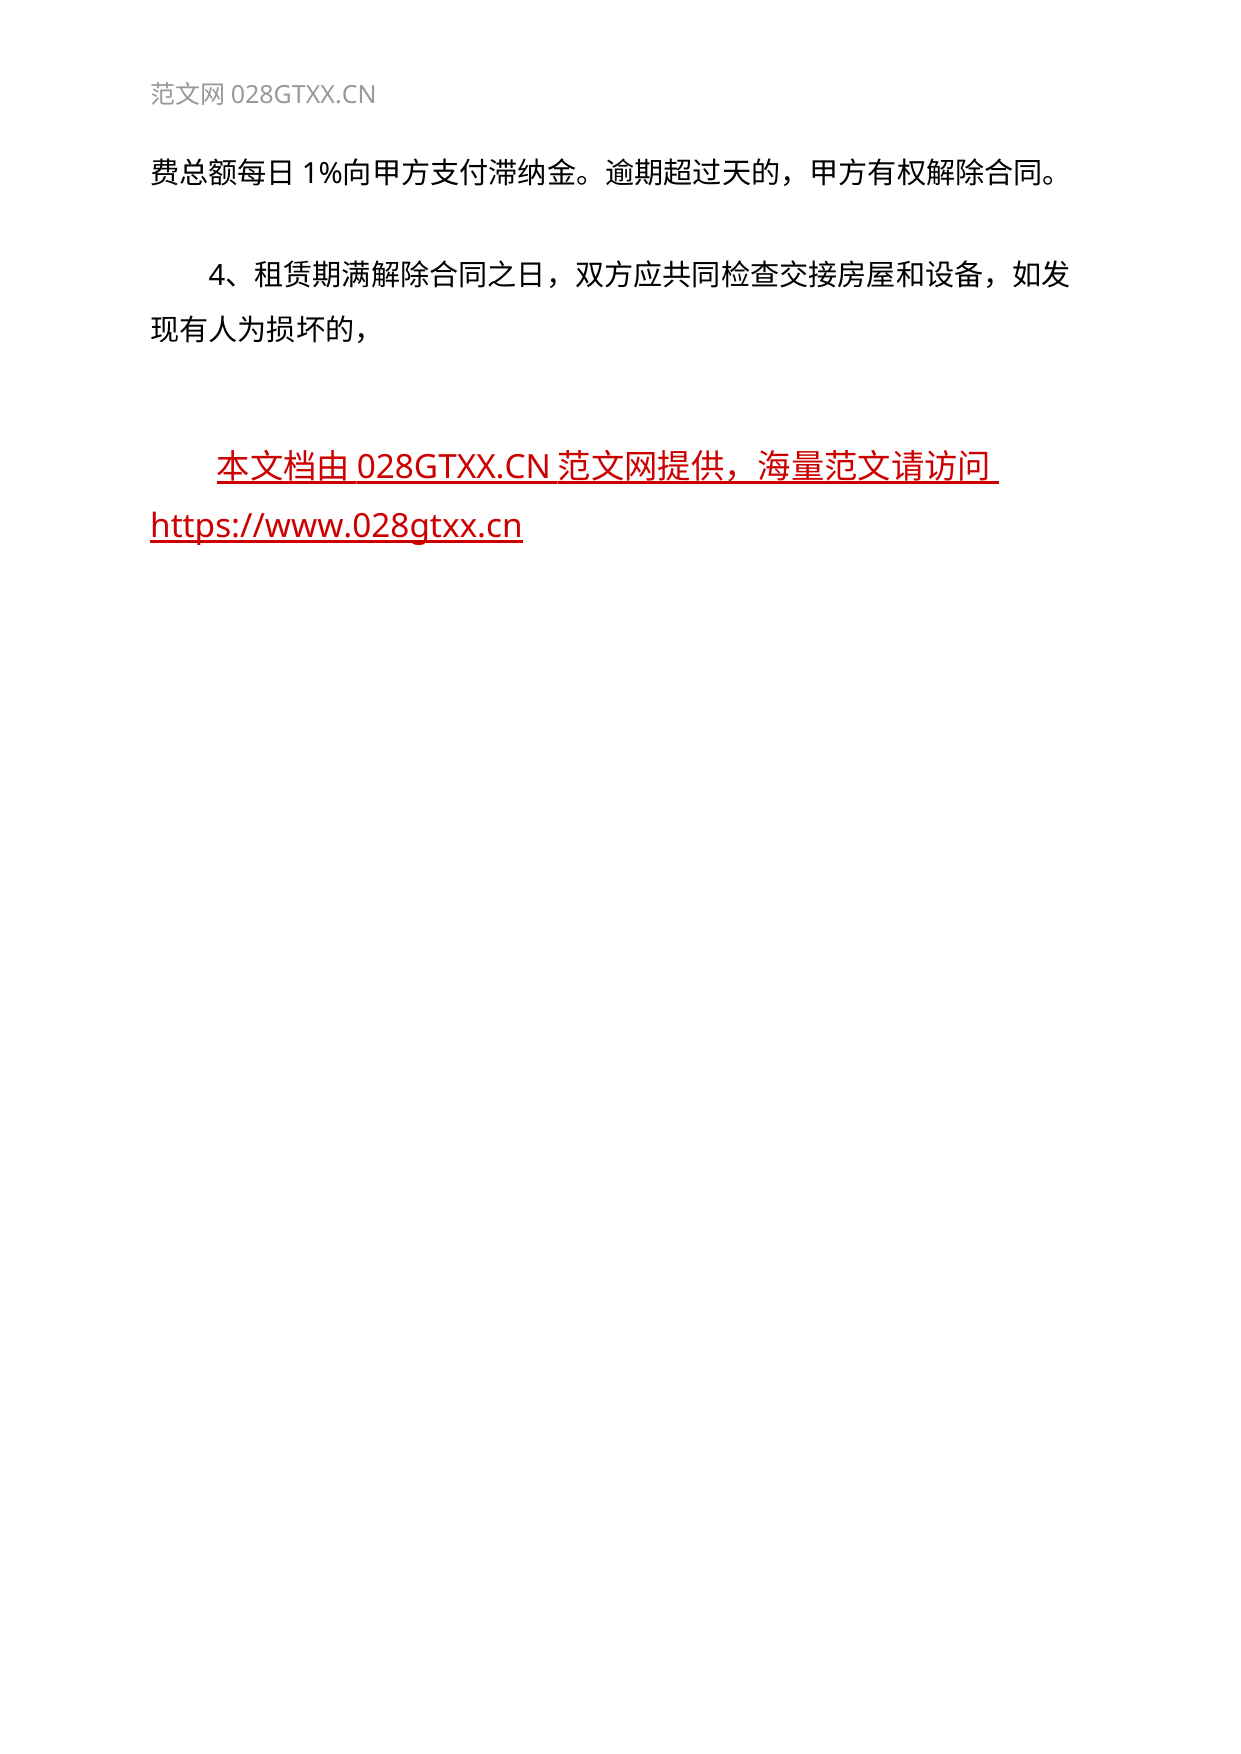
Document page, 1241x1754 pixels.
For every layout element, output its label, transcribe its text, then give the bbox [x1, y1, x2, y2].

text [150, 150, 1090, 192]
text 本文档由028GTXX.CN范文网提供，海量范文请访问 https://www.028gtxx.cn [150, 440, 1090, 547]
text 4、租赁期满解除合同之日，双方应共同检查交接房屋和设备，如发现有人为损坏的， [150, 252, 1090, 349]
